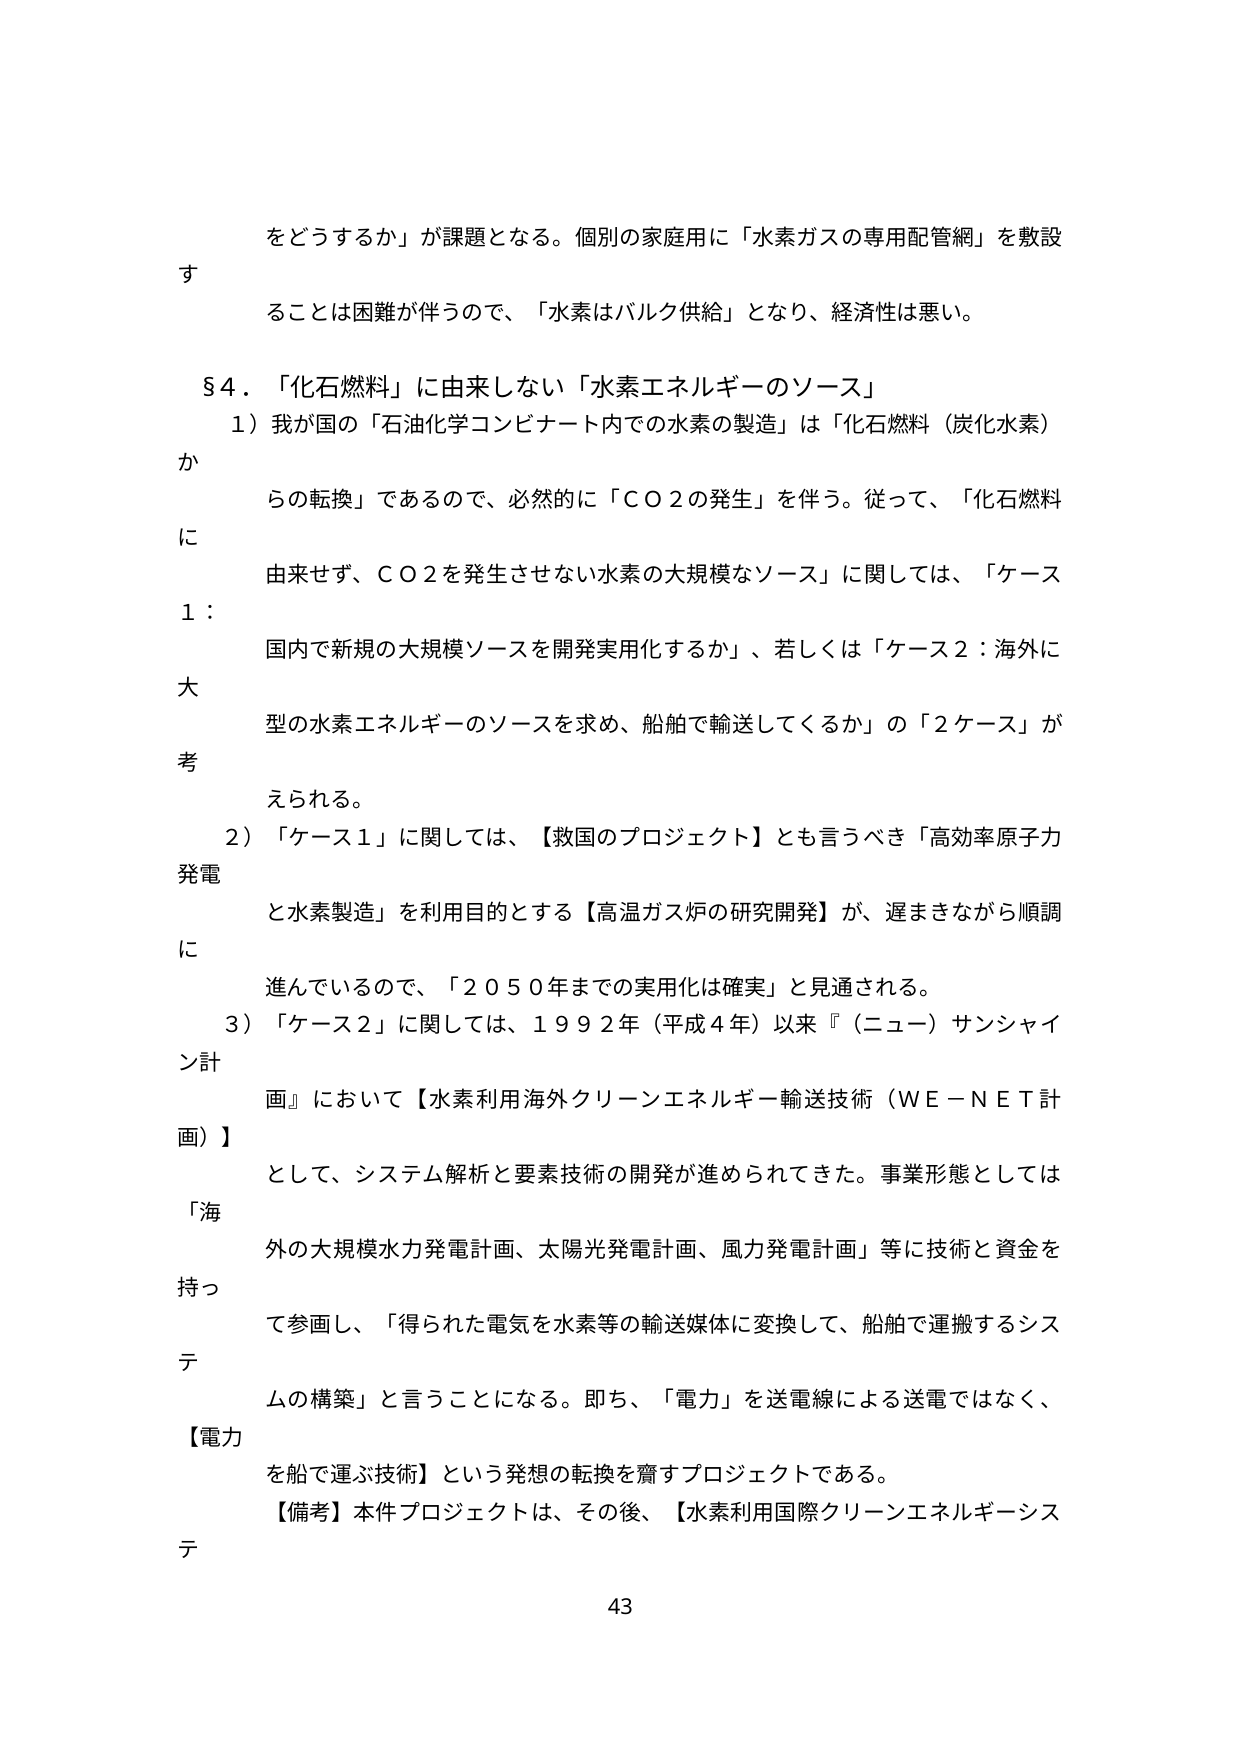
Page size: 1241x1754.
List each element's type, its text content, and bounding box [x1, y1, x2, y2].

text ムの構築」と言うことになる。即ち、「電力」を送電線による送電ではなく、【電力 [177, 1379, 1063, 1454]
text §４．「化石燃料」に由来しない「水素エネルギーのソース」 [177, 367, 1063, 404]
text らの転換」であるので、必然的に「ＣＯ２の発生」を伴う。従って、「化石燃料に [177, 479, 1063, 554]
text ３）「ケース２」に関しては、１９９２年（平成４年）以来『（ニュー）サンシャイン計 [177, 1004, 1063, 1079]
text ることは困難が伴うので、「水素はバルク供給」となり、経済性は悪い。 [177, 292, 1063, 329]
text 型の水素エネルギーのソースを求め、船舶で輸送してくるか」の「２ケース」が考 [177, 704, 1063, 779]
text 外の大規模水力発電計画、太陽光発電計画、風力発電計画」等に技術と資金を持っ [177, 1229, 1063, 1304]
text 画』において【水素利用海外クリーンエネルギー輸送技術（ＷＥ－ＮＥＴ計画）】 [177, 1079, 1063, 1154]
text 【備考】本件プロジェクトは、その後、【水素利用国際クリーンエネルギーシステ [177, 1492, 1063, 1567]
text を船で運ぶ技術】という発想の転換を齎すプロジェクトである。 [177, 1454, 1063, 1492]
text て参画し、「得られた電気を水素等の輸送媒体に変換して、船舶で運搬するシステ [177, 1304, 1063, 1379]
text えられる。 [177, 779, 1063, 817]
text 由来せず、ＣＯ２を発生させない水素の大規模なソース」に関しては、「ケース１： [177, 554, 1063, 629]
text として、システム解析と要素技術の開発が進められてきた。事業形態としては「海 [177, 1154, 1063, 1229]
text 進んでいるので、「２０５０年までの実用化は確実」と見通される。 [177, 967, 1063, 1004]
text と水素製造」を利用目的とする【高温ガス炉の研究開発】が、遅まきながら順調に [177, 892, 1063, 967]
text をどうするか」が課題となる。個別の家庭用に「水素ガスの専用配管網」を敷設す [177, 217, 1063, 292]
text １）我が国の「石油化学コンビナート内での水素の製造」は「化石燃料（炭化水素）か [177, 404, 1063, 479]
text 国内で新規の大規模ソースを開発実用化するか」、若しくは「ケース２：海外に大 [177, 629, 1063, 704]
text ２）「ケース１」に関しては、【救国のプロジェクト】とも言うべき「高効率原子力発電 [177, 817, 1063, 892]
